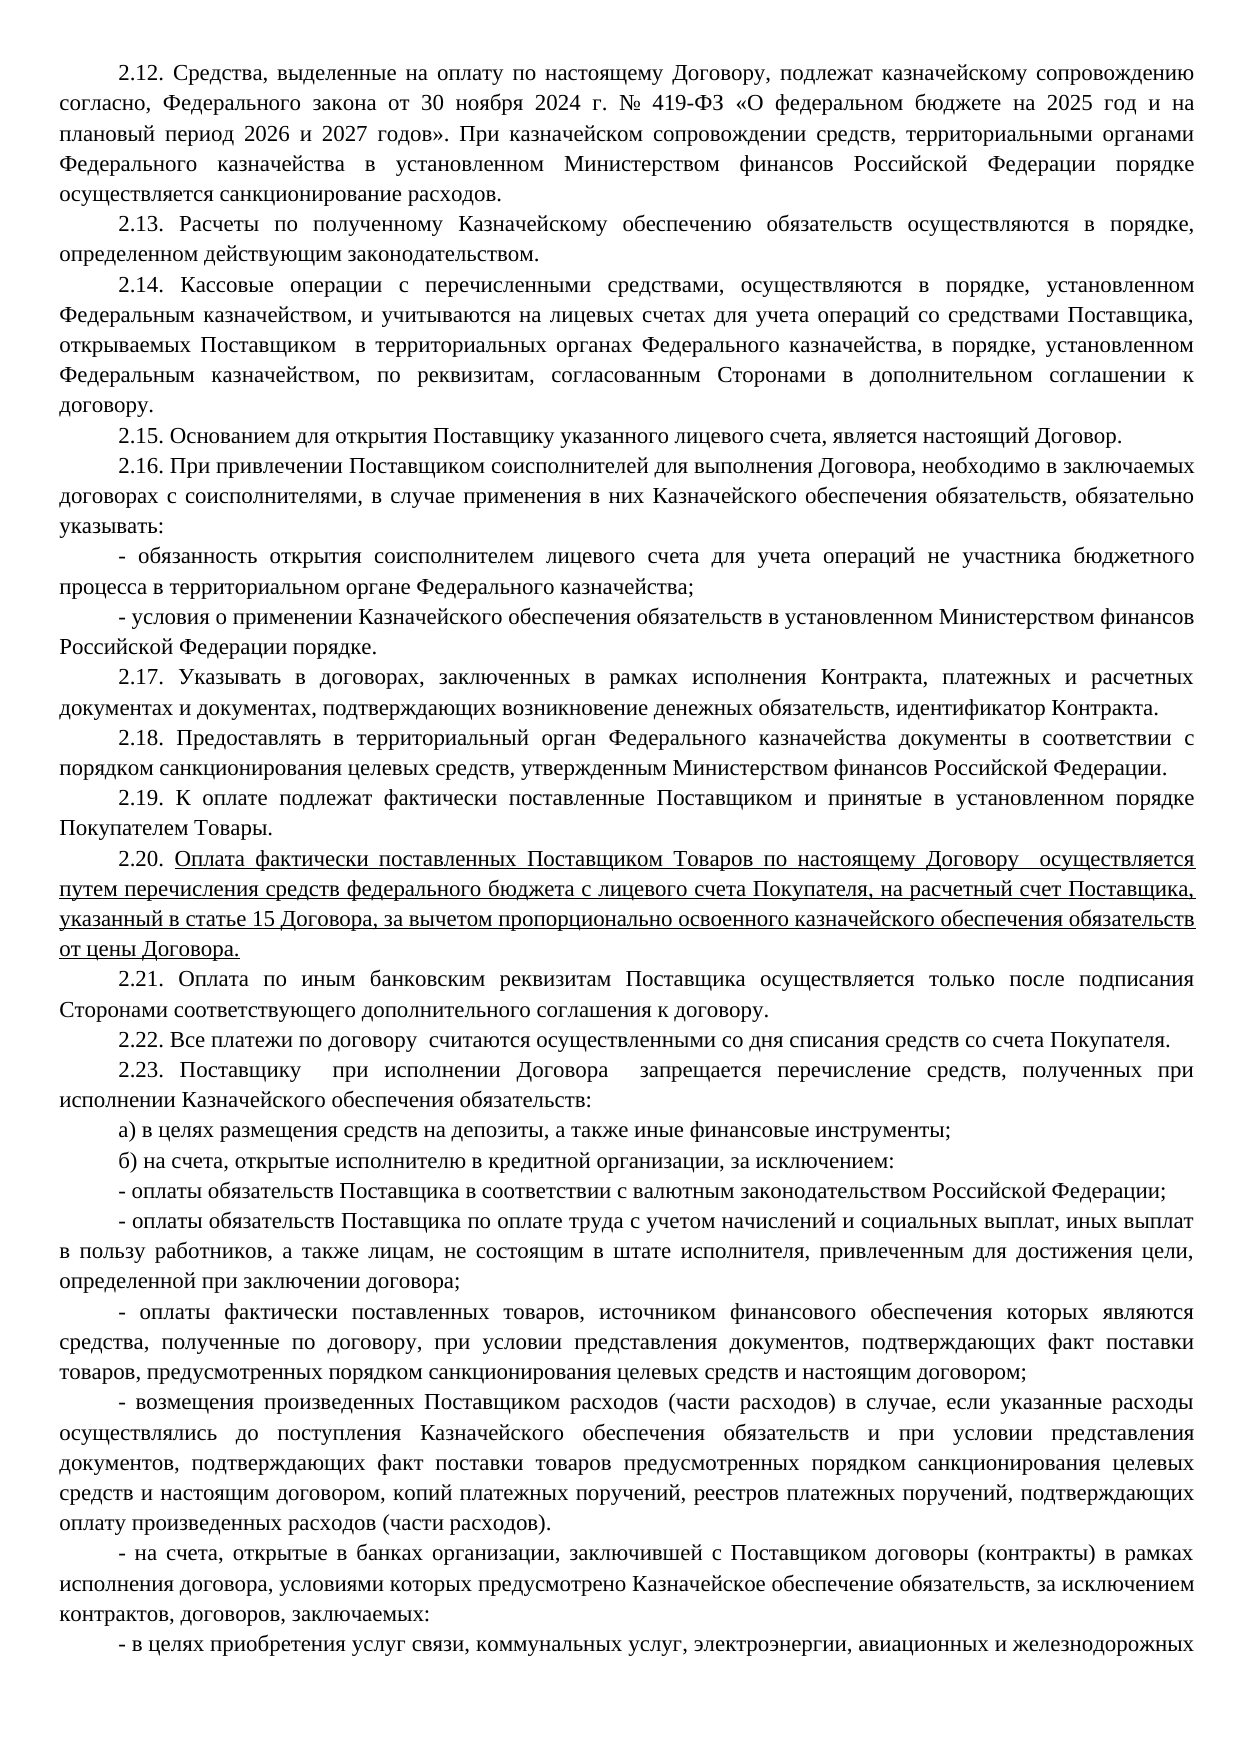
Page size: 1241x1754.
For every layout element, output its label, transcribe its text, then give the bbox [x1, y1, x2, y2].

text - условия о применении Казначейского обеспечения обязательств в установленном Министерством финансов Российской Федерации порядке. [59, 603, 1196, 659]
text 2.23. Поставщику при исполнении Договора запрещается перечисление средств, полученных при исполнении Казначейского обеспечения обязательств: [59, 1056, 1196, 1113]
text - обязанность открытия соисполнителем лицевого счета для учета операций не участника бюджетного процесса в территориальном органе Федерального казначейства; [59, 542, 1196, 599]
text - на счета, открытые в банках организации, заключившей с Поставщиком договоры (контракты) в рамках исполнения договора, условиями которых предусмотрено Казначейское обеспечение обязательств, за исключением контрактов, договоров, заключаемых: [59, 1539, 1196, 1626]
text 2.12. Средства, выделенные на оплату по настоящему Договору, подлежат казначейскому сопровождению согласно, Федерального закона от 30 ноября 2024 г. № 419-ФЗ «О федеральном бюджете на 2025 год и на плановый период 2026 и 2027 годов». При казначейском сопровождении средств, территориальными органами Федерального казначейства в установленном Министерством финансов Российской Федерации порядке осуществляется санкционирование расходов. [59, 59, 1196, 206]
text а) в целях размещения средств на депозиты, а также иные финансовые инструменты; [59, 1116, 1196, 1143]
text 2.13. Расчеты по полученному Казначейскому обеспечению обязательств осуществляются в порядке, определенном действующим законодательством. [59, 210, 1196, 267]
text 2.20. Оплата фактически поставленных Поставщиком Товаров по настоящему Договору осуществляется путем перечисления средств федерального бюджета с лицевого счета Покупателя, на расчетный счет Поставщика, указанный в статье 15 Договора, за вычетом пропорционально освоенного казначейского обеспечения обязательств от цены Договора. [59, 929, 1196, 962]
text 2.20. Оплата фактически поставленных Поставщиком Товаров по настоящему Договору осуществляется путем перечисления средств федерального бюджета с лицевого счета Покупателя, на расчетный счет Поставщика, указанный в статье 15 Договора, за вычетом пропорционально освоенного казначейского обеспечения обязательств от цены Договора. [59, 899, 1196, 928]
text - возмещения произведенных Поставщиком расходов (части расходов) в случае, если указанные расходы осуществлялись до поступления Казначейского обеспечения обязательств и при условии представления документов, подтверждающих факт поставки товаров предусмотренных порядком санкционирования целевых средств и настоящим договором, копий платежных поручений, реестров платежных поручений, подтверждающих оплату произведенных расходов (части расходов). [59, 1388, 1196, 1536]
text 2.17. Указывать в договорах, заключенных в рамках исполнения Контракта, платежных и расчетных документах и документах, подтверждающих возникновение денежных обязательств, идентификатор Контракта. [59, 663, 1196, 720]
text 2.14. Кассовые операции с перечисленными средствами, осуществляются в порядке, установленном Федеральным казначейством, и учитываются на лицевых счетах для учета операций со средствами Поставщика, открываемых Поставщиком в территориальных органах Федерального казначейства, в порядке, установленном Федеральным казначейством, по реквизитам, согласованным Сторонами в дополнительном соглашении к договору. [59, 271, 1196, 418]
text - оплаты обязательств Поставщика в соответствии с валютным законодательством Российской Федерации; [59, 1177, 1196, 1203]
text 2.20. Оплата фактически поставленных Поставщиком Товаров по настоящему Договору осуществляется путем перечисления средств федерального бюджета с лицевого счета Покупателя, на расчетный счет Поставщика, указанный в статье 15 Договора, за вычетом пропорционально освоенного казначейского обеспечения обязательств от цены Договора. [59, 844, 1196, 898]
text 2.21. Оплата по иным банковским реквизитам Поставщика осуществляется только после подписания Сторонами соответствующего дополнительного соглашения к договору. [59, 965, 1196, 1022]
text 2.18. Предоставлять в территориальный орган Федерального казначейства документы в соответствии с порядком санкционирования целевых средств, утвержденным Министерством финансов Российской Федерации. [59, 724, 1196, 780]
text б) на счета, открытые исполнителю в кредитной организации, за исключением: [59, 1147, 1196, 1173]
text 2.15. Основанием для открытия Поставщику указанного лицевого счета, является настоящий Договор. [59, 422, 1196, 448]
text - оплаты фактически поставленных товаров, источником финансового обеспечения которых являются средства, полученные по договору, при условии представления документов, подтверждающих факт поставки товаров, предусмотренных порядком санкционирования целевых средств и настоящим договором; [59, 1298, 1196, 1384]
text - оплаты обязательств Поставщика по оплате труда с учетом начислений и социальных выплат, иных выплат в пользу работников, а также лицам, не состоящим в штате исполнителя, привлеченным для достижения цели, определенной при заключении договора; [59, 1207, 1196, 1294]
text 2.19. К оплате подлежат фактически поставленные Поставщиком и принятые в установленном порядке Покупателем Товары. [59, 784, 1196, 841]
text 2.16. При привлечении Поставщиком соисполнителей для выполнения Договора, необходимо в заключаемых договорах с соисполнителями, в случае применения в них Казначейского обеспечения обязательств, обязательно указывать: [59, 452, 1196, 539]
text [59, 1630, 1196, 1656]
text 2.22. Все платежи по договору считаются осуществленными со дня списания средств со счета Покупателя. [59, 1026, 1196, 1052]
